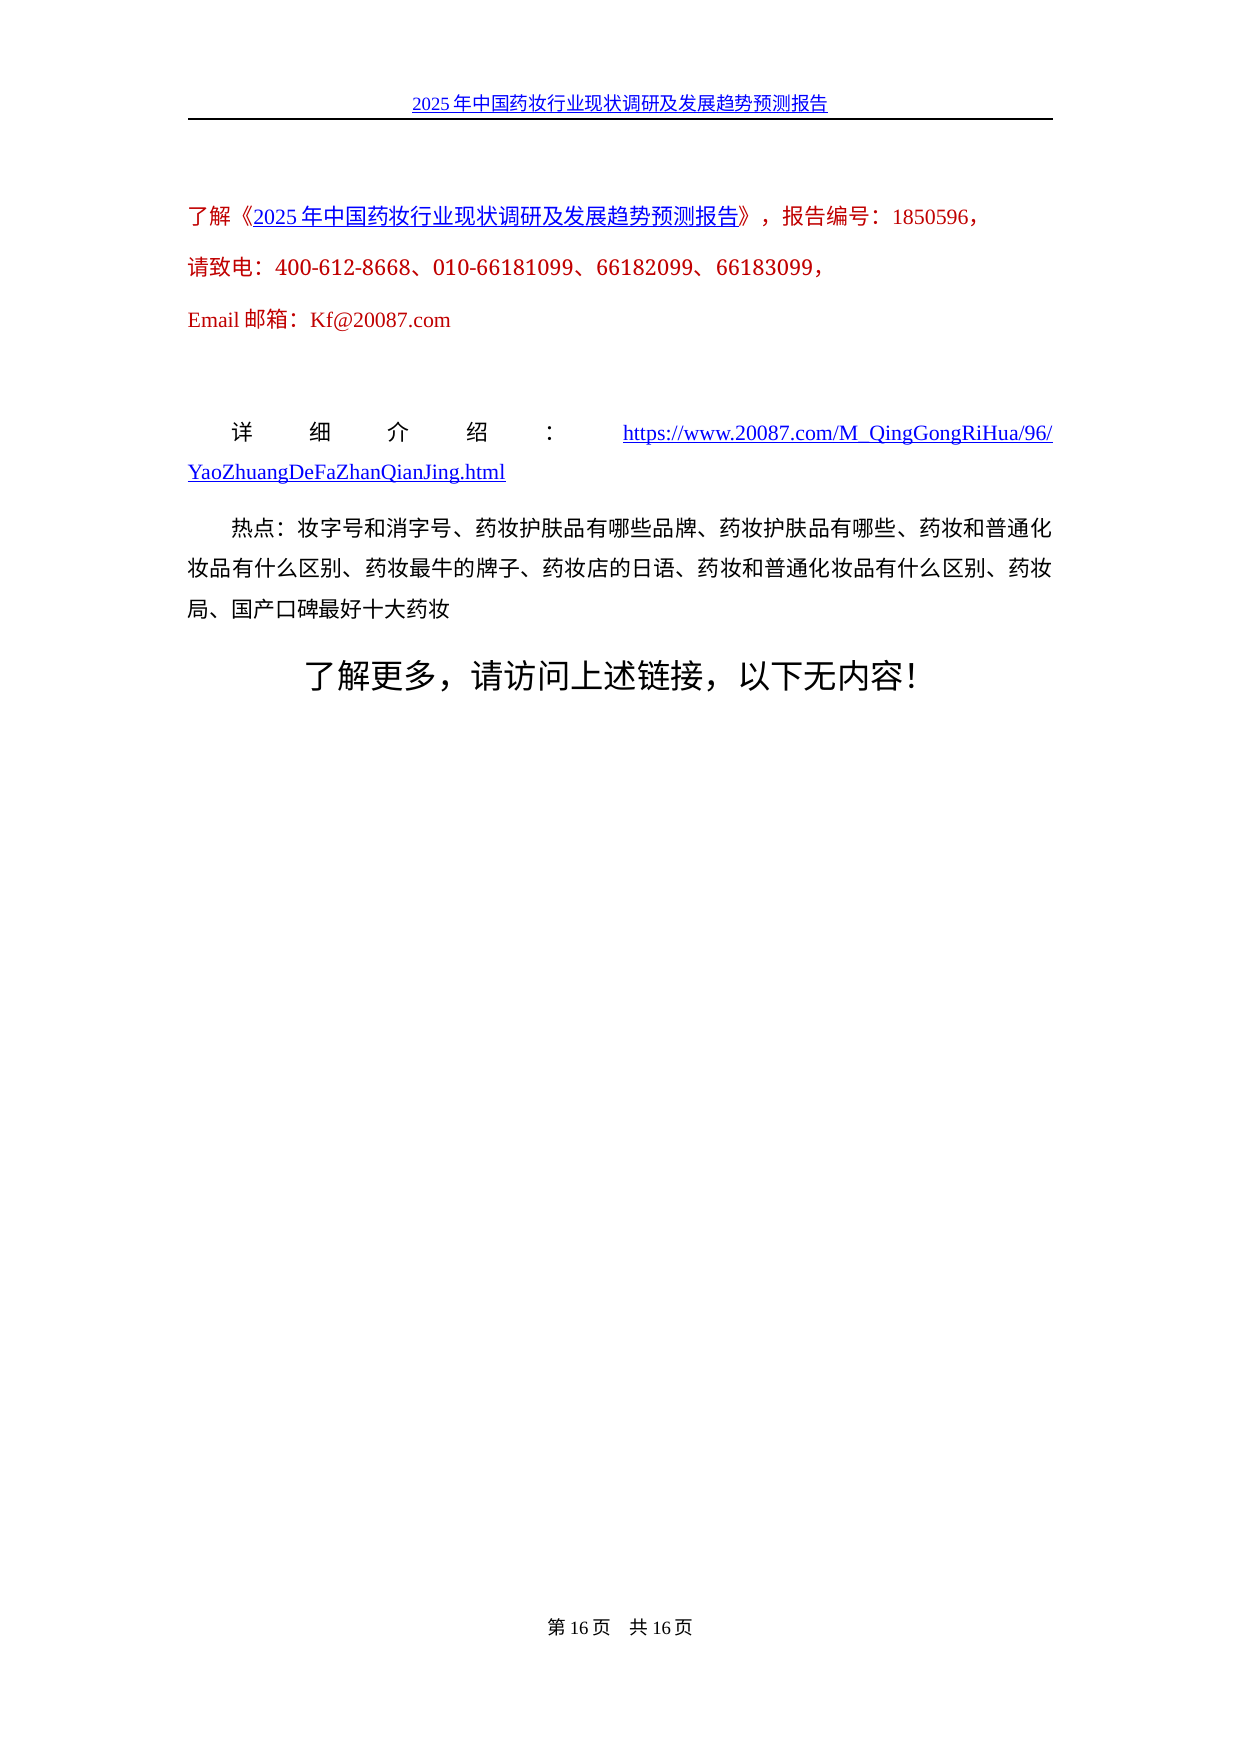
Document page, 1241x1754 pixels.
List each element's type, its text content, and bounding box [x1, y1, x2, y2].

title 了解更多，请访问上述链接，以下无内容！ [187, 642, 1053, 707]
text Email邮箱：Kf@20087.com [187, 302, 1053, 334]
text 热点：妆字号和消字号、药妆护肤品有哪些品牌、药妆护肤品有哪些、药妆和普通化妆品有什么区别、药妆最牛的牌子、药妆店的日语、药妆和普通化妆品有什么区别、药妆局、国产口碑最好十大药妆 [187, 510, 1053, 624]
text 详细介绍：https://www.20087.com/M_QingGongRiHua/96/YaoZhuangDeFaZhanQianJing.html [187, 414, 1053, 488]
text 请致电：400-612-8668、010-66181099、66182099、66183099， [187, 250, 1053, 283]
text 了解《2025年中国药妆行业现状调研及发展趋势预测报告》，报告编号：1850596， [187, 198, 1053, 231]
